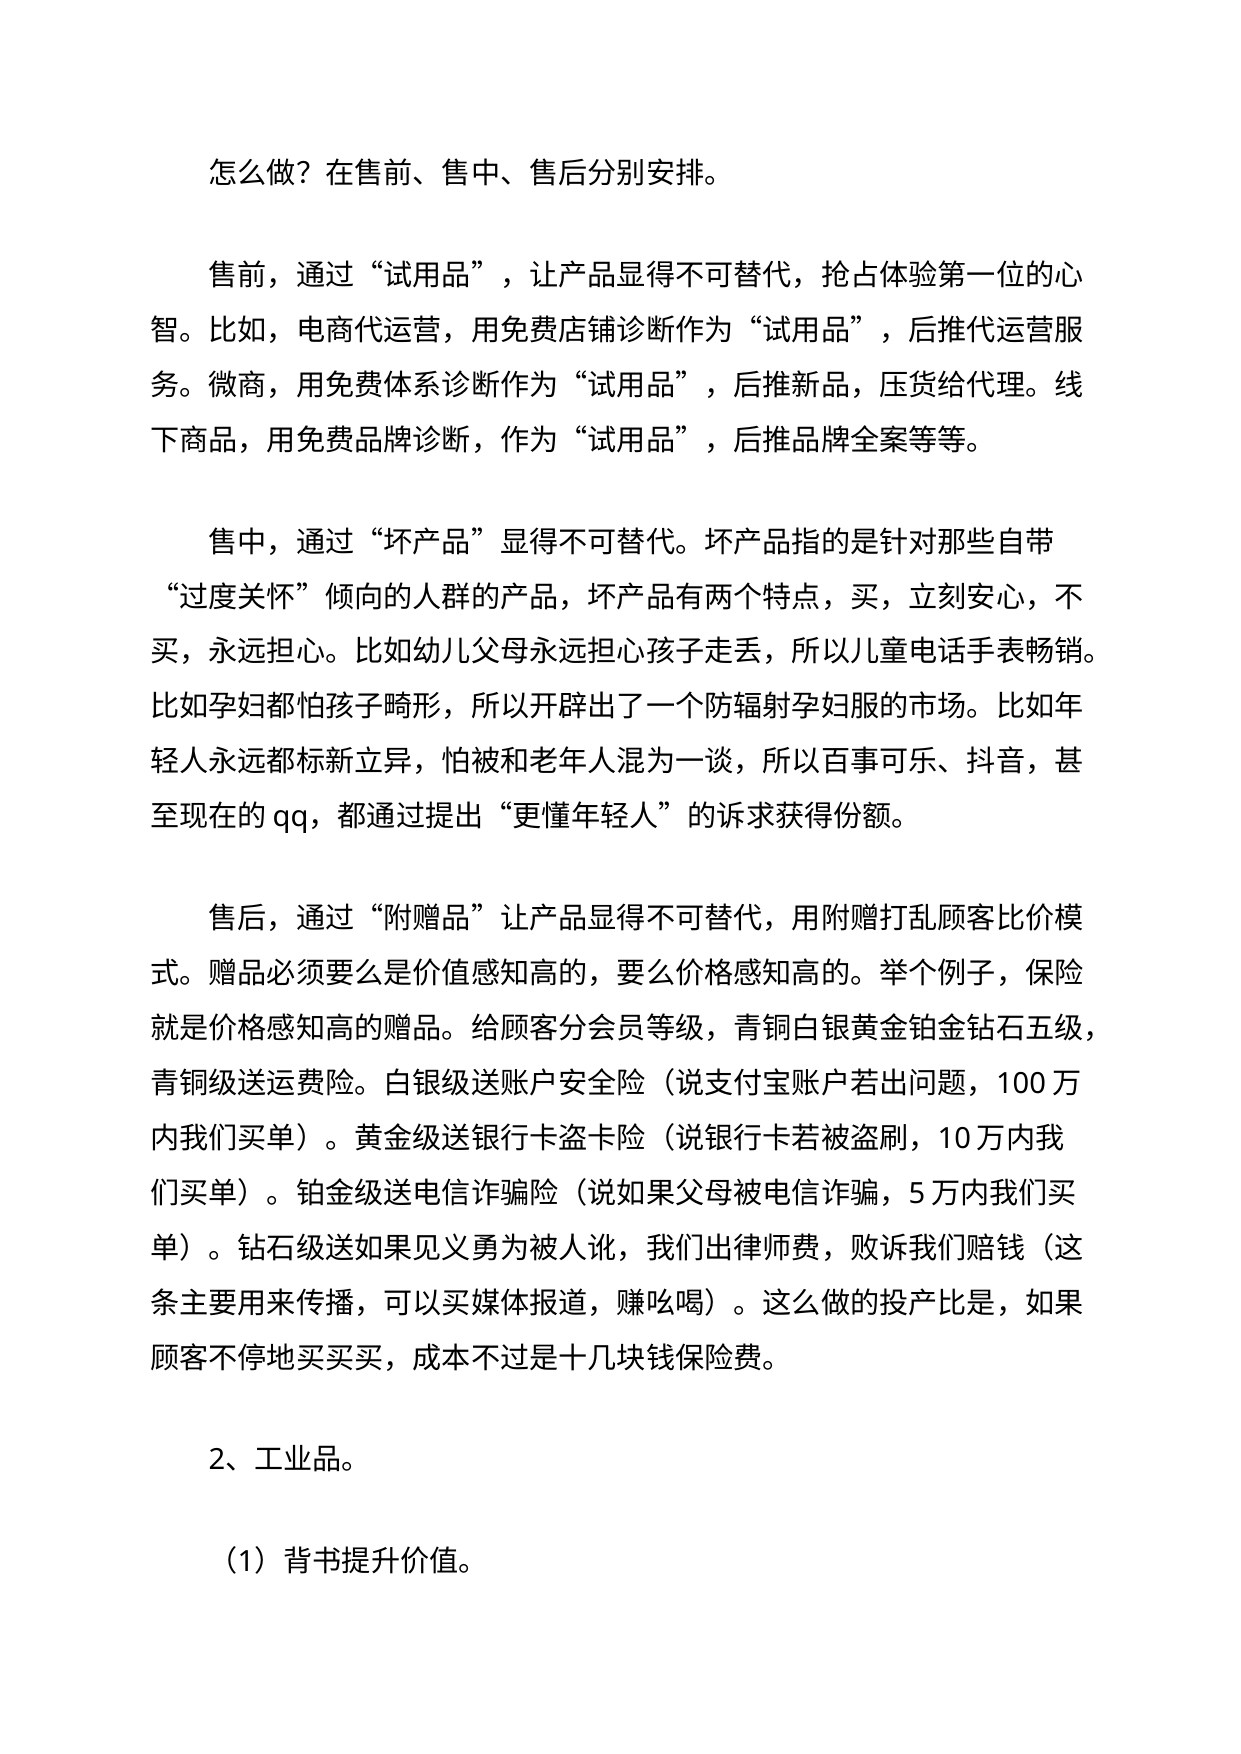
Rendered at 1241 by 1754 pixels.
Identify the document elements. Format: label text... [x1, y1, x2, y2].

text （1）背书提升价值。 [150, 1538, 1090, 1580]
text 售后，通过“附赠品”让产品显得不可替代，用附赠打乱顾客比价模式。赠品必须要么是价值感知高的，要么价格感知高的。举个例子，保险就是价格感知高的赠品。给顾客分会员等级，青铜白银黄金铂金钻石五级，青铜级送运费险。白银级送账户安全险（说支付宝账户若出问题，100万内我们买单）。黄金级送银行卡盗卡险（说银行卡若被盗刷，10万内我们买单）。铂金级送电信诈骗险（说如果父母被电信诈骗，5万内我们买单）。钻石级送如果见义勇为被人讹，我们出律师费，败诉我们赔钱（这条主要用来传播，可以买媒体报道，赚吆喝）。这么做的投产比是，如果顾客不停地买买买，成本不过是十几块钱保险费。 [150, 895, 1090, 1376]
text 2、工业品。 [150, 1436, 1090, 1478]
text 售前，通过“试用品”，让产品显得不可替代，抢占体验第一位的心智。比如，电商代运营，用免费店铺诊断作为“试用品”，后推代运营服务。微商，用免费体系诊断作为“试用品”，后推新品，压货给代理。线下商品，用免费品牌诊断，作为“试用品”，后推品牌全案等等。 [150, 252, 1090, 459]
text 售中，通过“坏产品”显得不可替代。坏产品指的是针对那些自带“过度关怀”倾向的人群的产品，坏产品有两个特点，买，立刻安心，不买，永远担心。比如幼儿父母永远担心孩子走丢，所以儿童电话手表畅销。比如孕妇都怕孩子畸形，所以开辟出了一个防辐射孕妇服的市场。比如年轻人永远都标新立异，怕被和老年人混为一谈，所以百事可乐、抖音，甚至现在的qq，都通过提出“更懂年轻人”的诉求获得份额。 [150, 518, 1090, 835]
text 怎么做？在售前、售中、售后分别安排。 [150, 150, 1090, 192]
